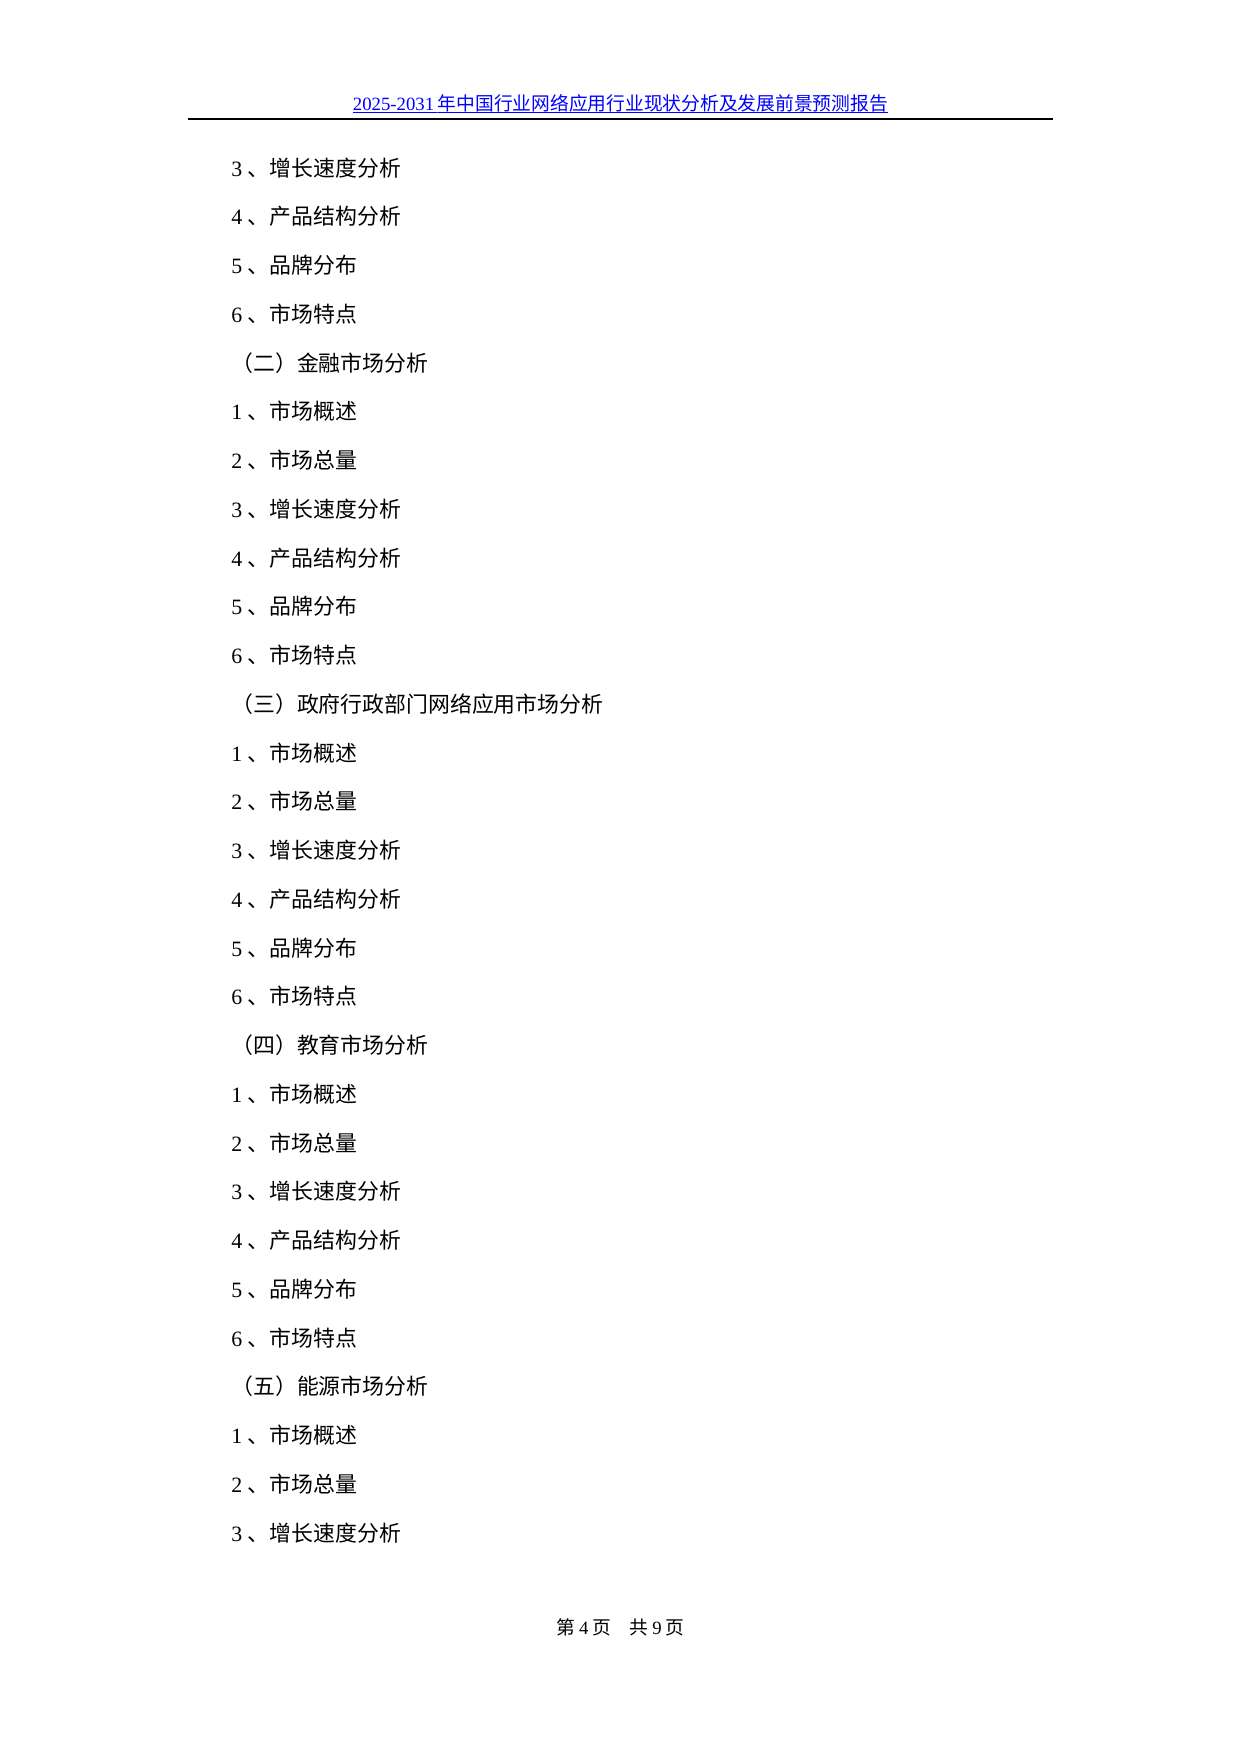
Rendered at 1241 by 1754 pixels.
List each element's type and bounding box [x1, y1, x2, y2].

text [187, 150, 1053, 1548]
